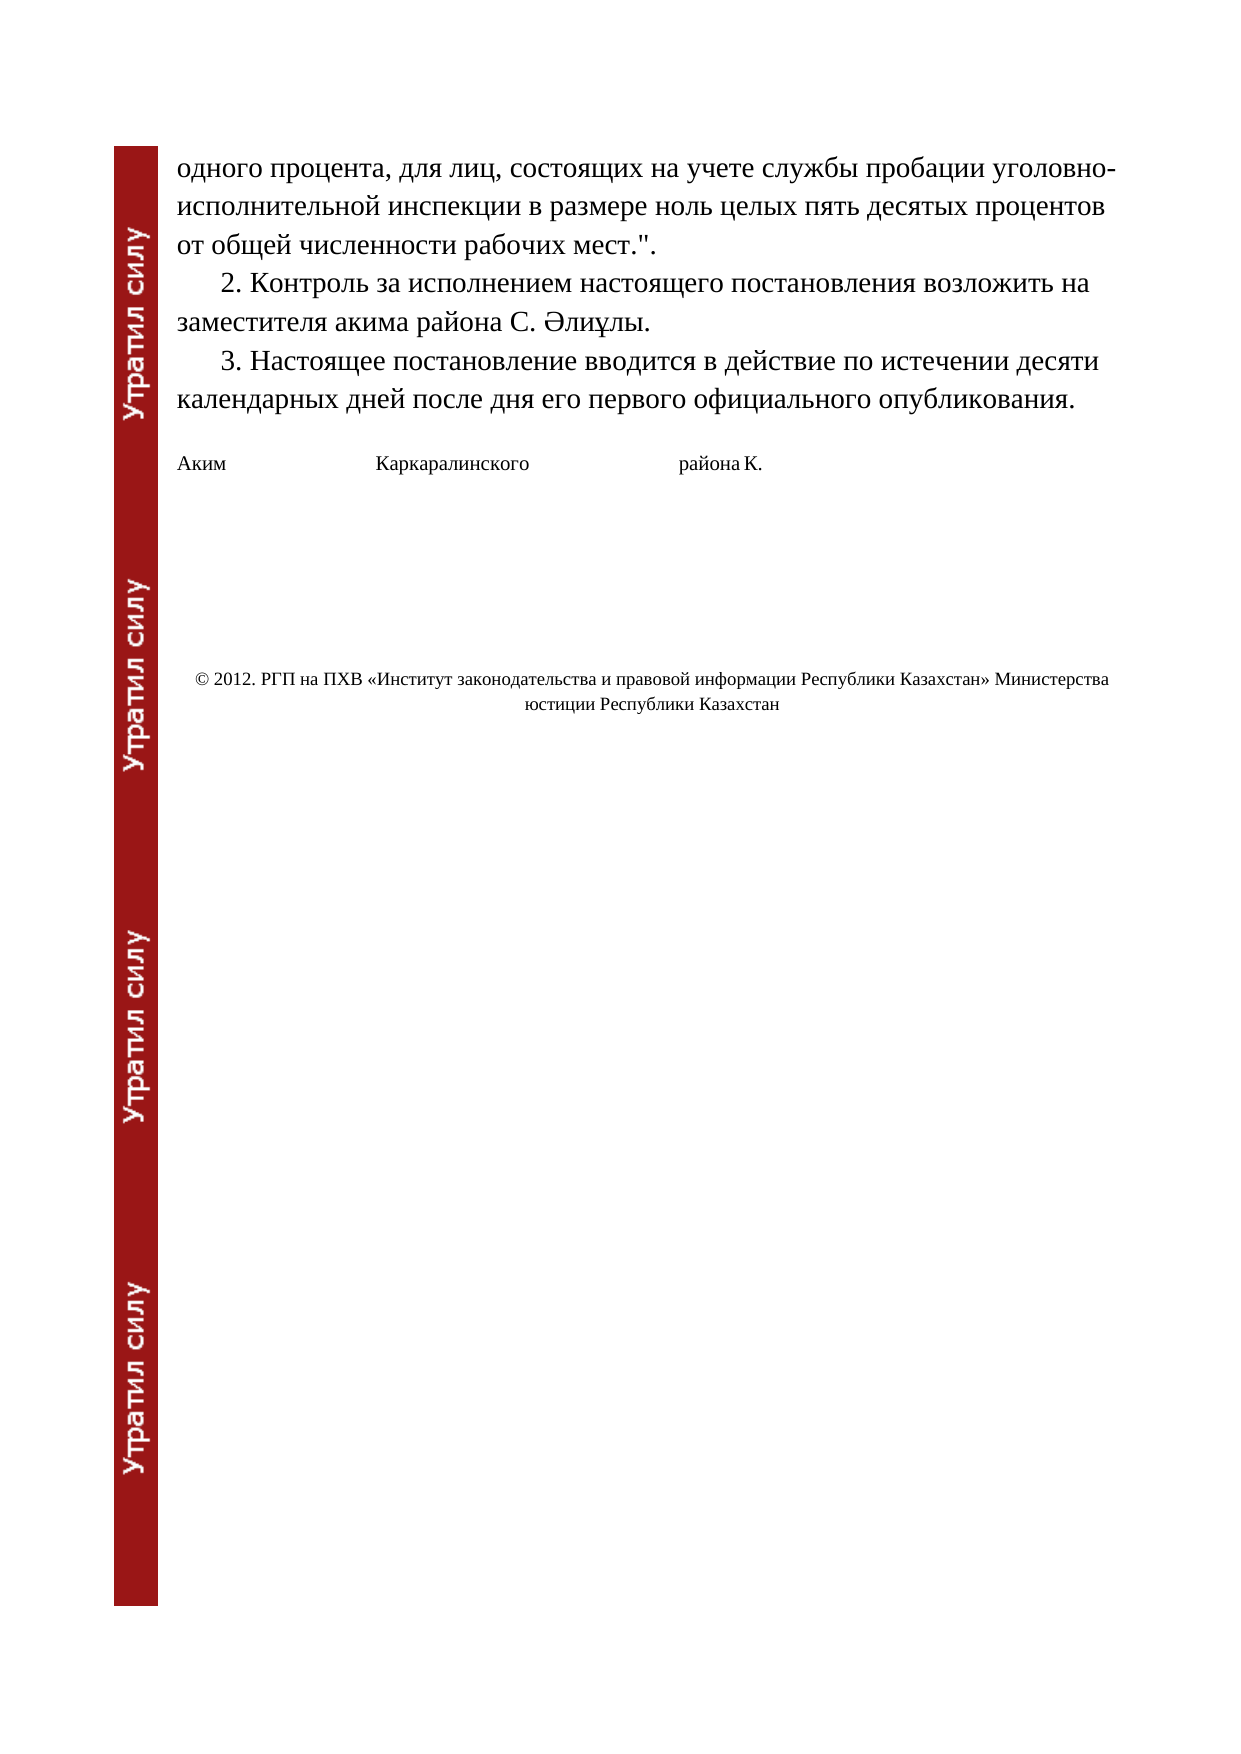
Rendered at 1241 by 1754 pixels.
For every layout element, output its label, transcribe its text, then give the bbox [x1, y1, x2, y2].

picture [114, 445, 158, 449]
text © 2012. РГП на ПХВ «Институт законодательства и правовой информации Республики Казахстан» Министерства юстиции Республики Казахстан [112, 668, 1128, 715]
picture [114, 146, 158, 150]
picture [114, 715, 158, 1606]
table_header К. Максутов [742, 449, 1240, 510]
picture [114, 510, 158, 668]
table_header Аким Каркаралинского района [101, 449, 742, 510]
